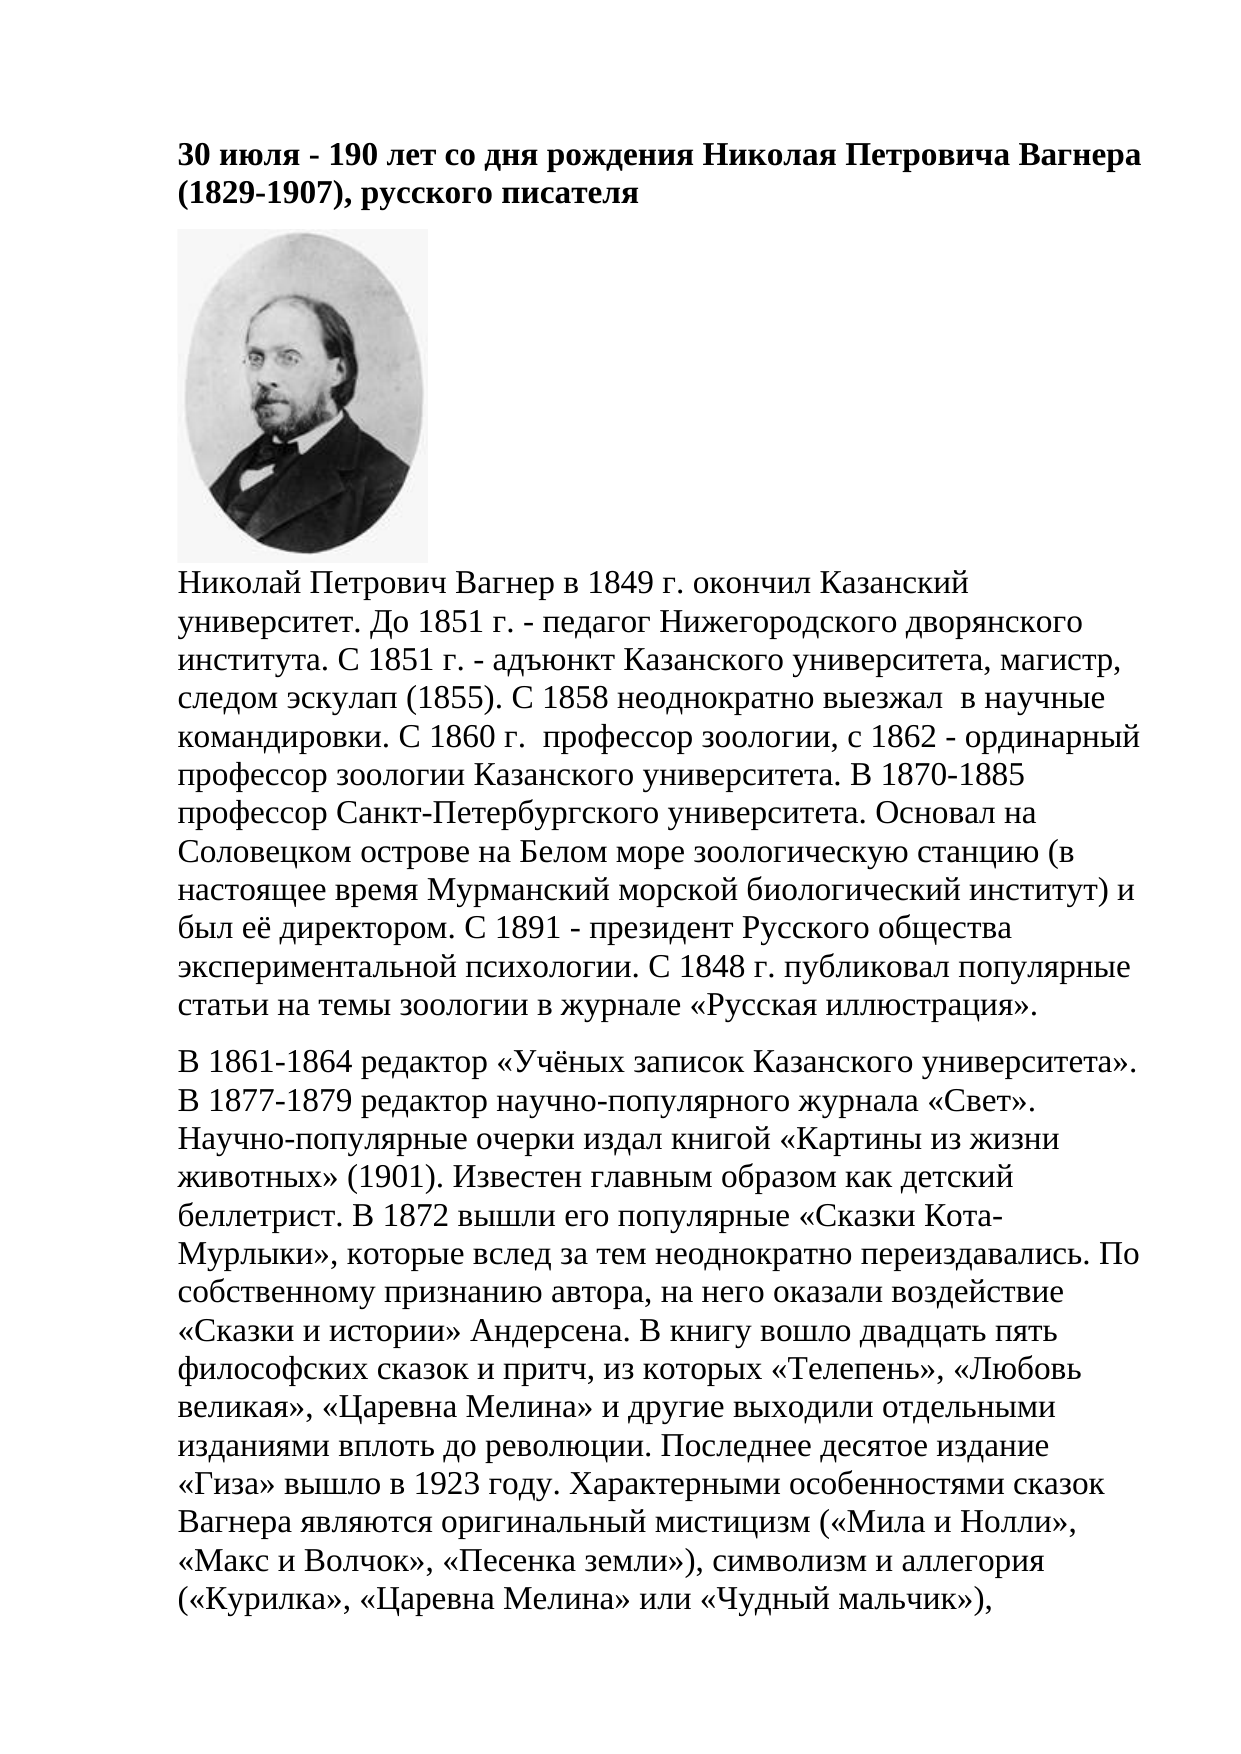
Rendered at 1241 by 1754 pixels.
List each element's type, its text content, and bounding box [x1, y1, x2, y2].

text 30 июля - 190 лет со дня рождения Николая Петровича Вагнера (1829-1907), русского писателя [177, 134, 1152, 210]
picture [177, 229, 428, 563]
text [177, 1042, 1152, 1617]
text Николай Петрович Вагнер в 1849 г. окончил Казанский университет. До 1851 г. - педагог Нижегородского дворянского института. С 1851 г. - адъюнкт Казанского университета, магистр, следом эскулап (1855). С 1858 неоднократно выезжал в научные командировки. С 1860 г. профессор зоологии, с 1862 - ординарный профессор зоологии Казанского университета. В 1870-1885 профессор Санкт-Петербургского университета. Основал на Соловецком острове на Белом море зоологическую станцию (в настоящее время Мурманский морской биологический институт) и был её директором. C 1891 - президент Русского общества экспериментальной психологии. С 1848 г. публиковал популярные статьи на темы зоологии в журнале «Русская иллюстрация». [177, 563, 1152, 1023]
